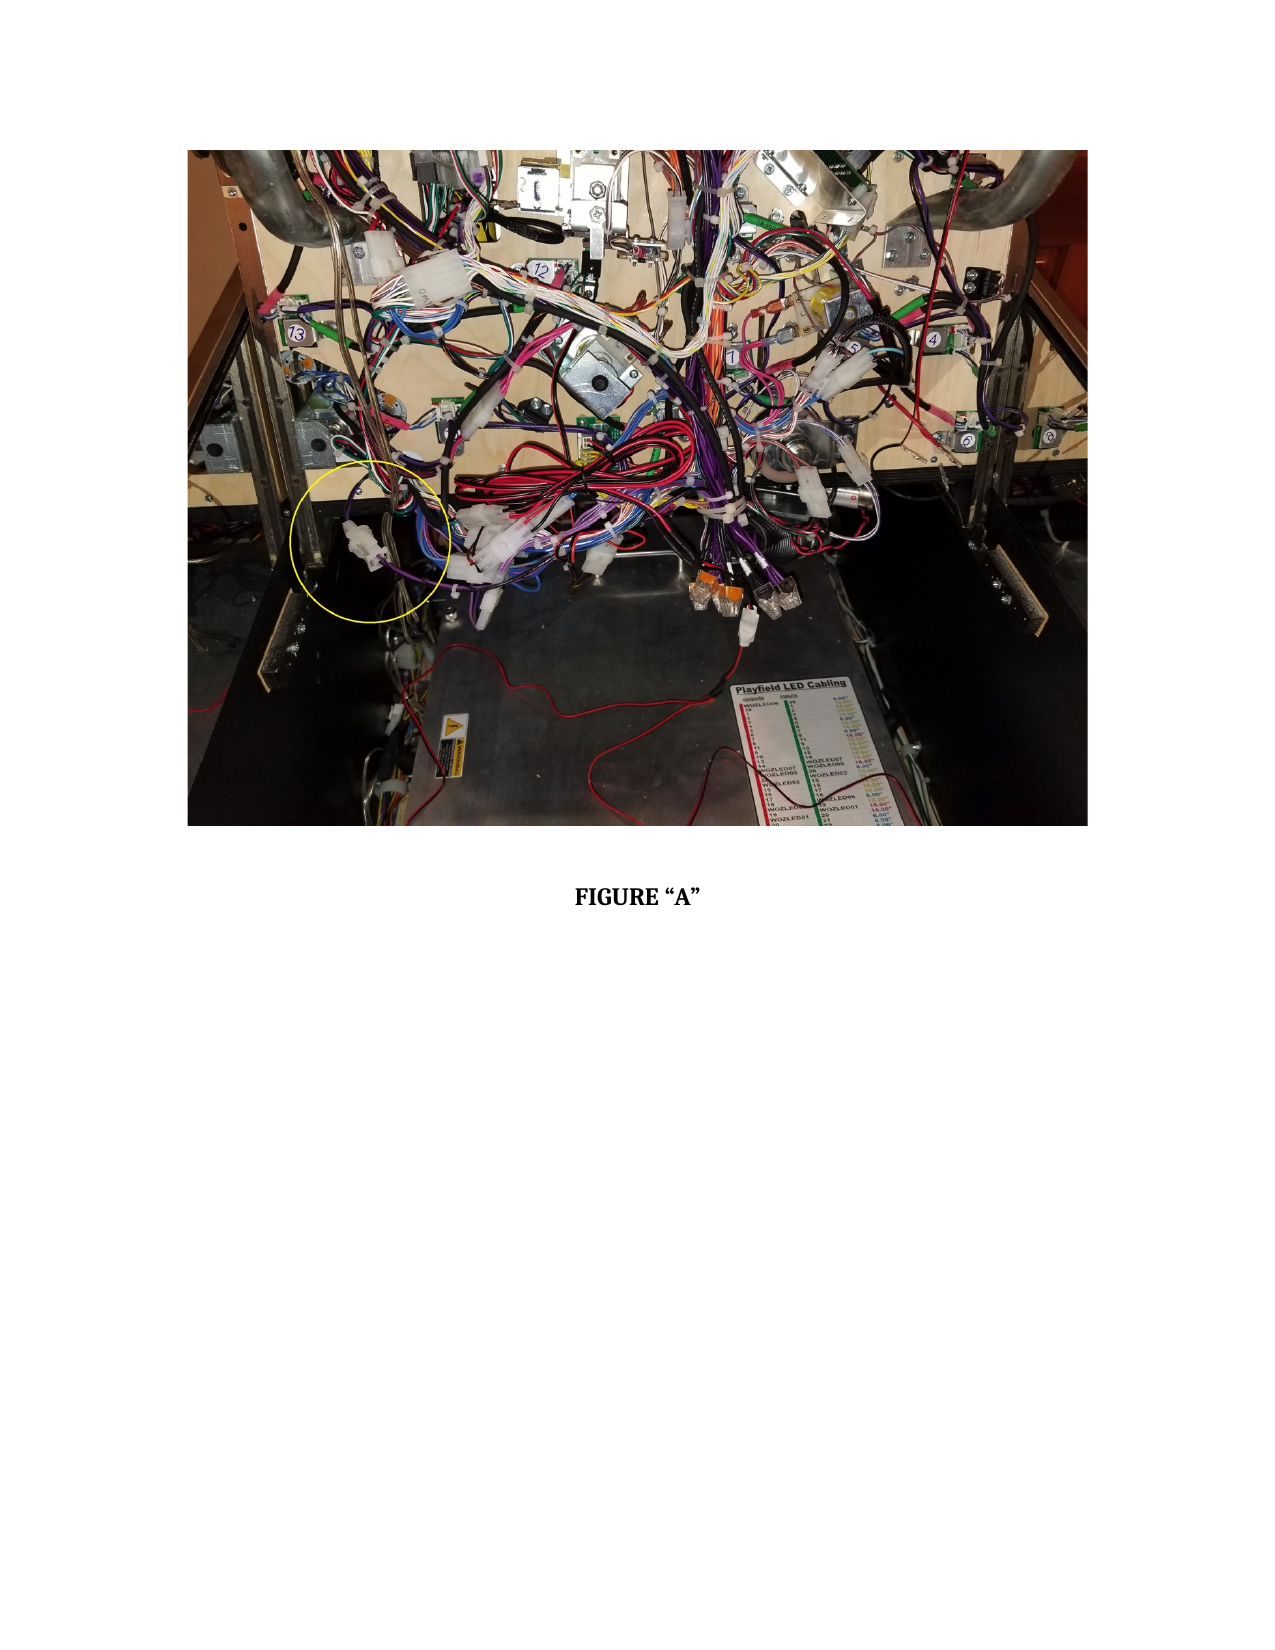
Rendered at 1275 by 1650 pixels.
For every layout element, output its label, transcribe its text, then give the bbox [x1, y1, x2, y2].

picture [187, 150, 1088, 826]
text FIGURE “A” [187, 883, 1087, 912]
